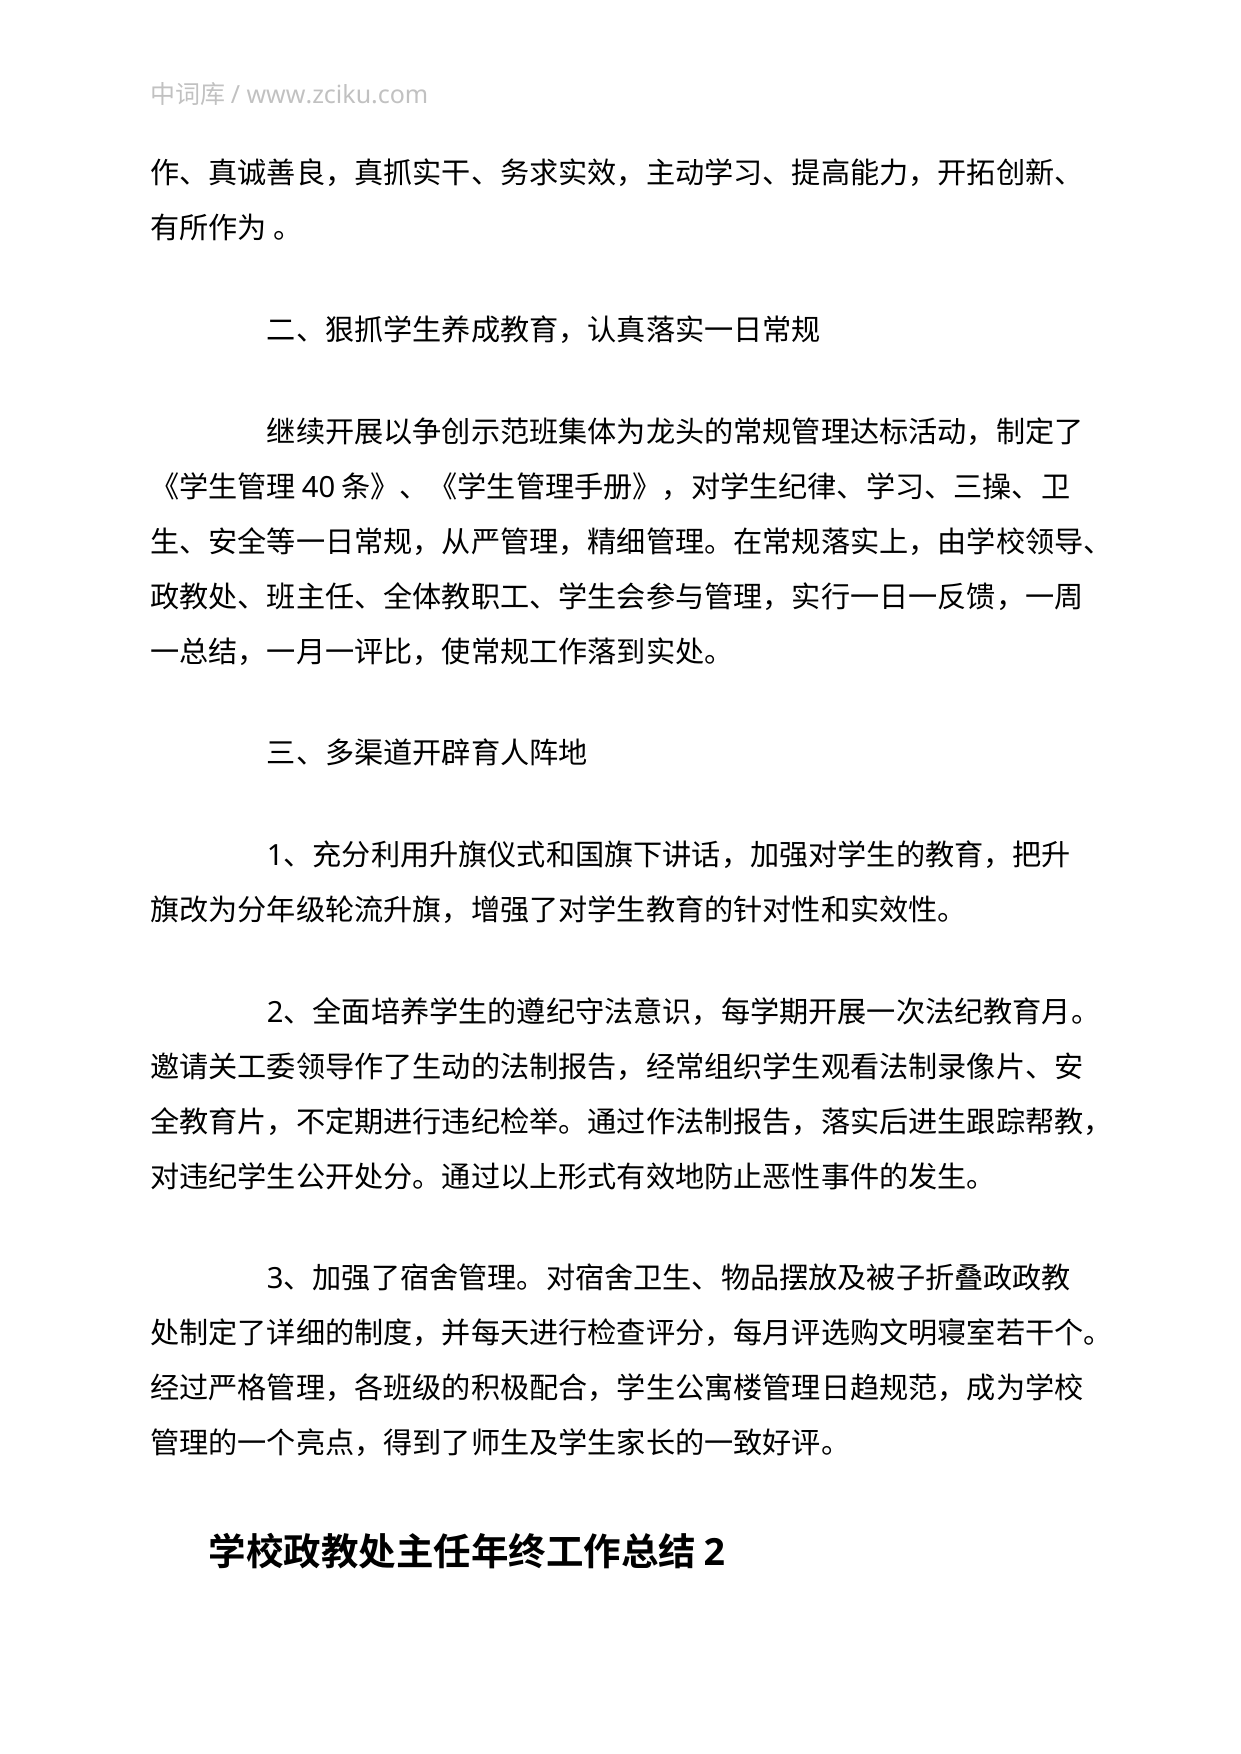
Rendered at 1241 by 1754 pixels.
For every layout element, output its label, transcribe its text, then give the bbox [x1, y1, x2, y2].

text 1、充分利用升旗仪式和国旗下讲话，加强对学生的教育，把升旗改为分年级轮流升旗，增强了对学生教育的针对性和实效性。 [150, 832, 1090, 929]
text 二、狠抓学生养成教育，认真落实一日常规 [150, 307, 1090, 349]
text 三、多渠道开辟育人阵地 [150, 730, 1090, 772]
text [150, 150, 1090, 247]
text 2、全面培养学生的遵纪守法意识，每学期开展一次法纪教育月。邀请关工委领导作了生动的法制报告，经常组织学生观看法制录像片、安全教育片，不定期进行违纪检举。通过作法制报告，落实后进生跟踪帮教，对违纪学生公开处分。通过以上形式有效地防止恶性事件的发生。 [150, 988, 1090, 1196]
text 学校政教处主任年终工作总结2 [150, 1522, 1090, 1576]
text 继续开展以争创示范班集体为龙头的常规管理达标活动，制定了《学生管理40条》、《学生管理手册》，对学生纪律、学习、三操、卫生、安全等一日常规，从严管理，精细管理。在常规落实上，由学校领导、政教处、班主任、全体教职工、学生会参与管理，实行一日一反馈，一周一总结，一月一评比，使常规工作落到实处。 [150, 408, 1090, 670]
text 3、加强了宿舍管理。对宿舍卫生、物品摆放及被子折叠政政教处制定了详细的制度，并每天进行检查评分，每月评选购文明寝室若干个。经过严格管理，各班级的积极配合，学生公寓楼管理日趋规范，成为学校管理的一个亮点，得到了师生及学生家长的一致好评。 [150, 1255, 1090, 1462]
